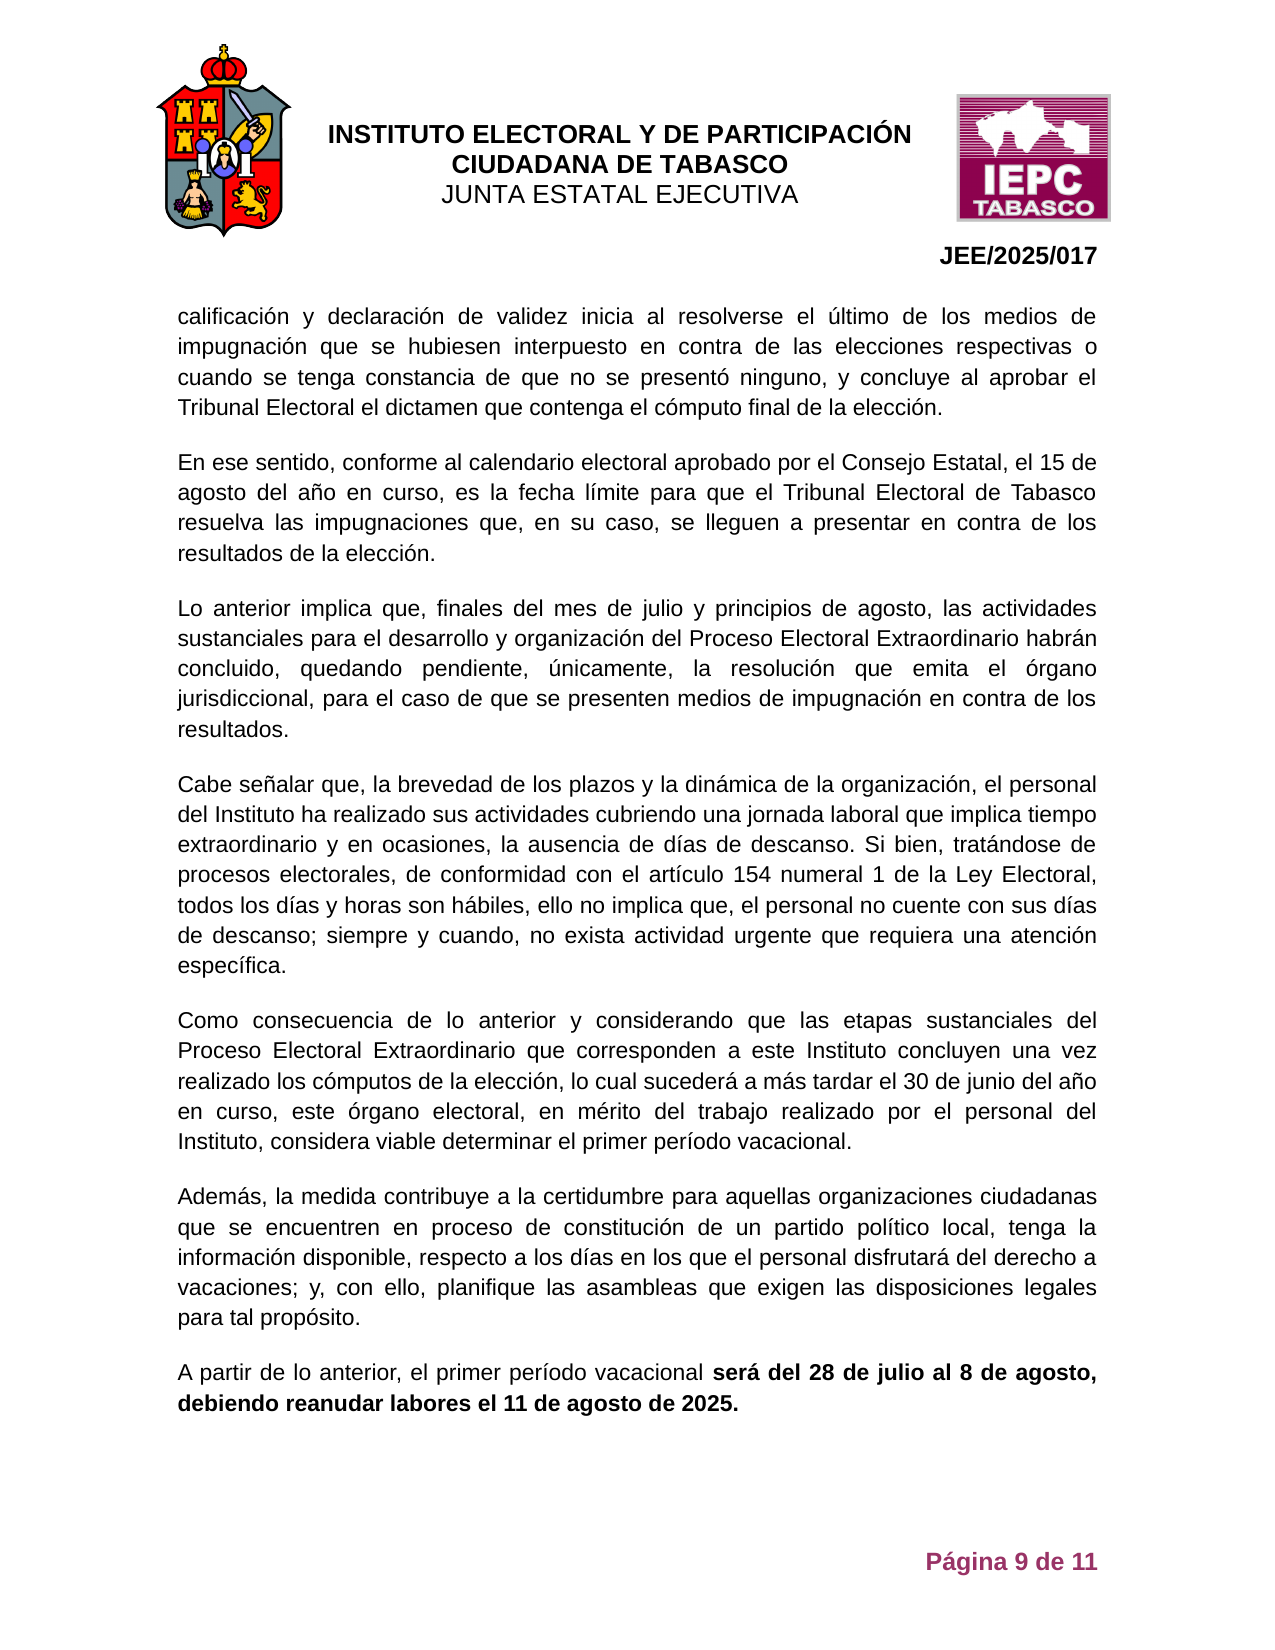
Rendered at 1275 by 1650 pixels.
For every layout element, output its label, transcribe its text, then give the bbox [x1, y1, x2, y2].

text Cabe señalar que, la brevedad de los plazos y la dinámica de la organización, el personal del Instituto ha realizado sus actividades cubriendo una jornada laboral que implica tiempo extraordinario y en ocasiones, la ausencia de días de descanso. Si bien, tratándose de procesos electorales, de conformidad con el artículo 154 numeral 1 de la Ley Electoral, todos los días y horas son hábiles, ello no implica que, el personal no cuente con sus días de descanso; siempre y cuando, no exista actividad urgente que requiera una atención específica. [177, 771, 1098, 978]
picture [956, 94, 1111, 222]
text Como consecuencia de lo anterior y considerando que las etapas sustanciales del Proceso Electoral Extraordinario que corresponden a este Instituto concluyen una vez realizado los cómputos de la elección, lo cual sucederá a más tardar el 30 de junio del año en curso, este órgano electoral, en mérito del trabajo realizado por el personal del Instituto, considera viable determinar el primer período vacacional. [177, 1007, 1098, 1154]
text Lo anterior implica que, finales del mes de julio y principios de agosto, las actividades sustanciales para el desarrollo y organización del Proceso Electoral Extraordinario habrán concluido, quedando pendiente, únicamente, la resolución que emita el órgano jurisdiccional, para el caso de que se presenten medios de impugnación en contra de los resultados. [177, 595, 1098, 742]
picture [147, 44, 295, 241]
text En ese sentido, conforme al calendario electoral aprobado por el Consejo Estatal, el 15 de agosto del año en curso, es la fecha límite para que el Tribunal Electoral de Tabasco resuelva las impugnaciones que, en su caso, se lleguen a presentar en contra de los resultados de la elección. [177, 449, 1098, 566]
text Además, la medida contribuye a la certidumbre para aquellas organizaciones ciudadanas que se encuentren en proceso de constitución de un partido político local, tenga la información disponible, respecto a los días en los que el personal disfrutará del derecho a vacaciones; y, con ello, planifique las asambleas que exigen las disposiciones legales para tal propósito. [177, 1183, 1098, 1330]
text A partir de lo anterior, el primer período vacacional será del 28 de julio al 8 de agosto, debiendo reanudar labores el 11 de agosto de 2025. [177, 1359, 1098, 1416]
